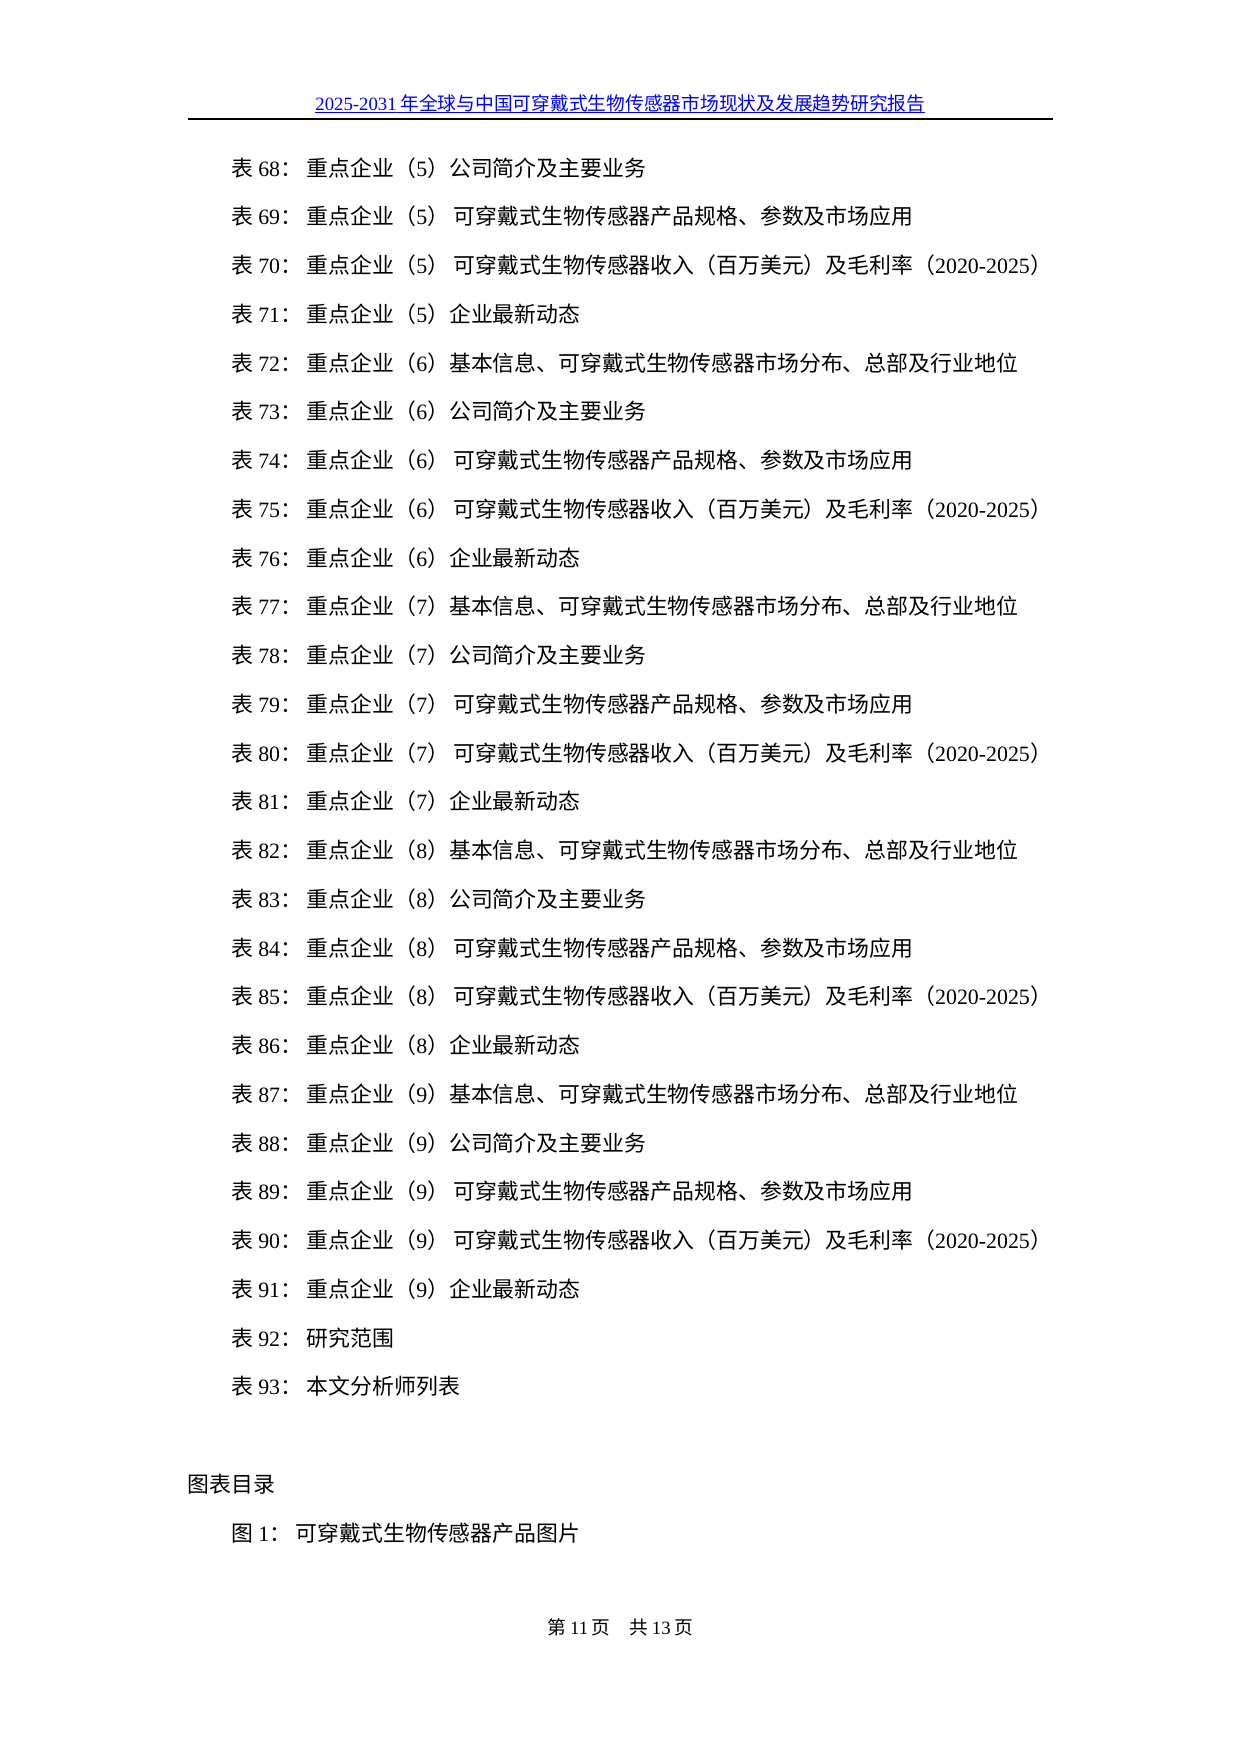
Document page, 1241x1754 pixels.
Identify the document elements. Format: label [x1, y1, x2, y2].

text [187, 150, 1053, 1548]
